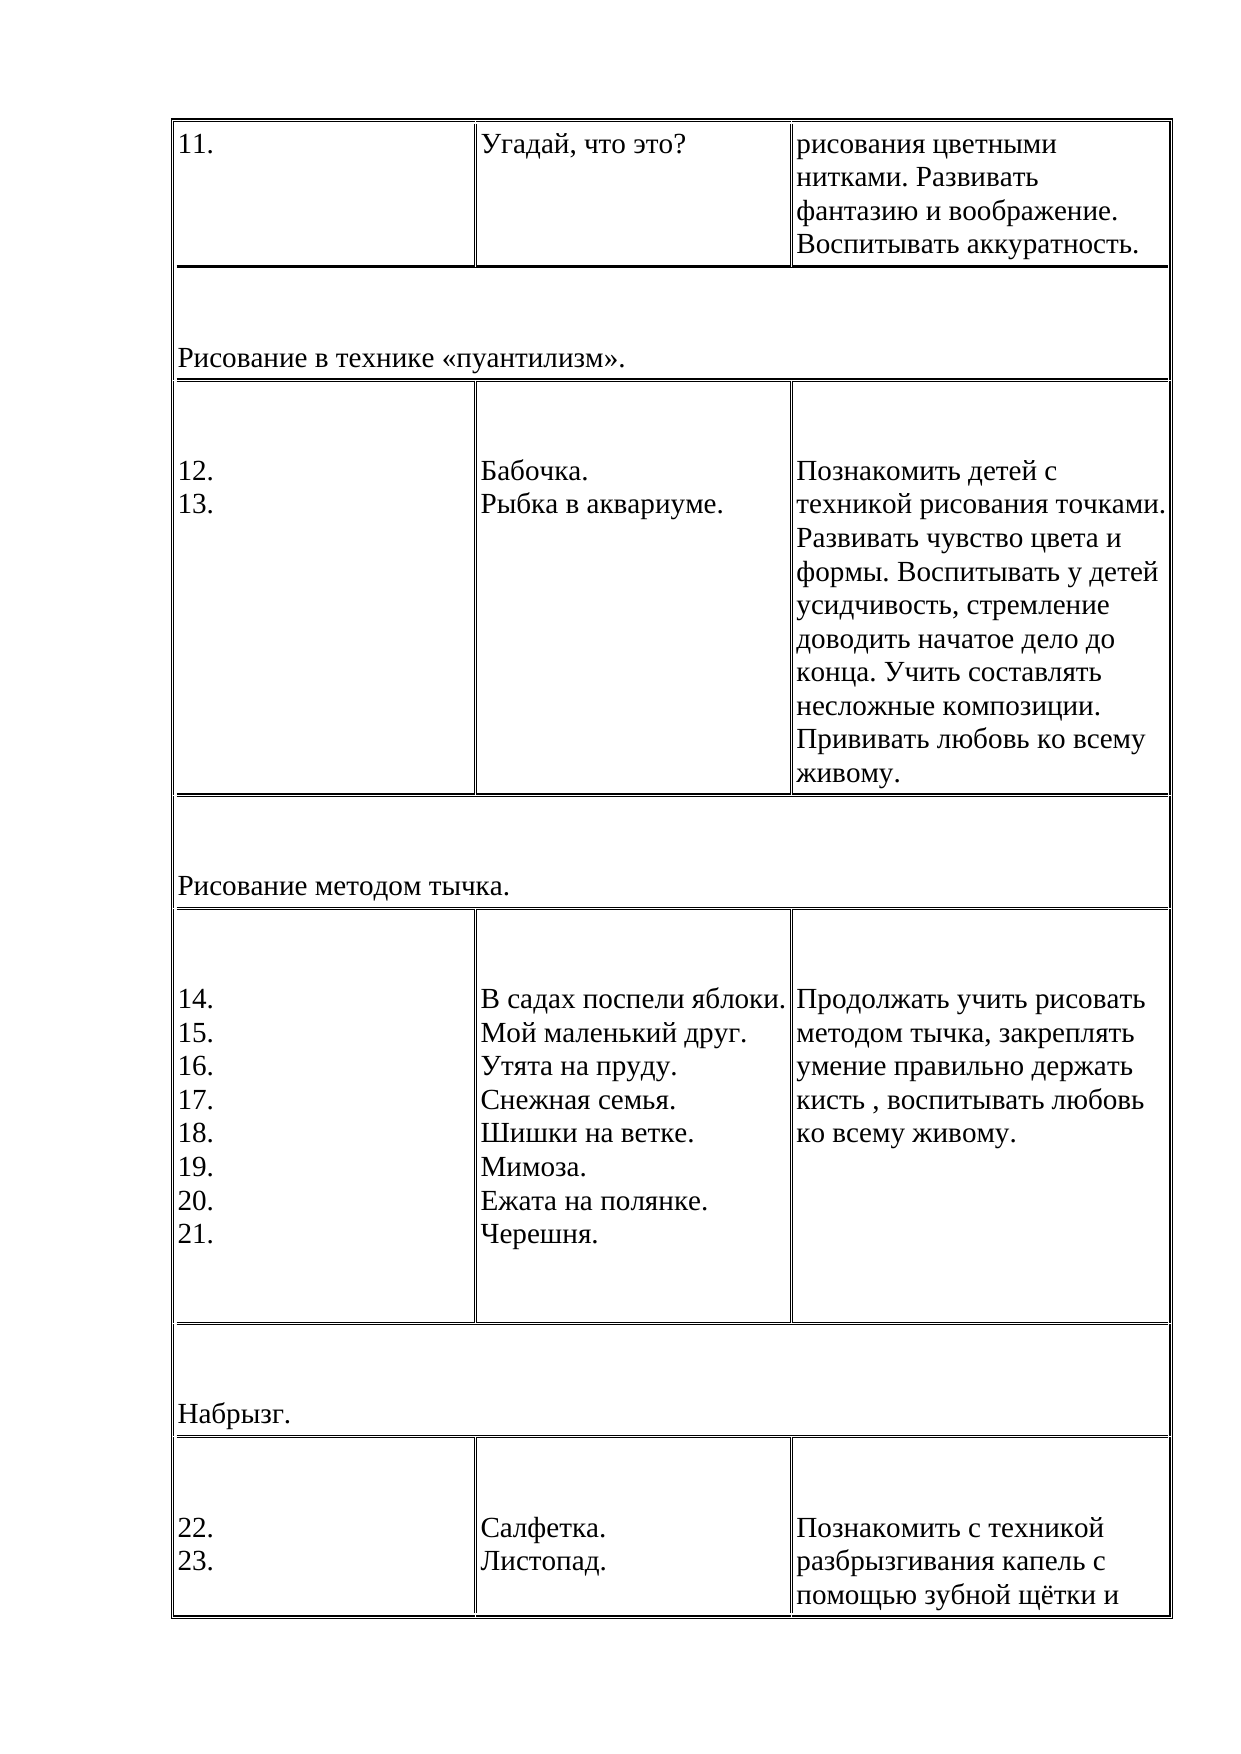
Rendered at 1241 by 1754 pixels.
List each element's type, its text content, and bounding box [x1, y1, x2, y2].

table_cell В садах поспели яблоки. Мой маленький друг. Утята на пруду. Снежная семья. Шишки на ветке. Мимоза. Ежата на полянке. Черешня. [477, 910, 790, 1322]
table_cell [476, 122, 791, 265]
table_cell Бабочка. Рыбка в аквариуме. [477, 382, 790, 793]
table_cell Набрызг. [173, 1322, 1171, 1435]
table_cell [791, 1435, 1171, 1615]
table_cell Рисование методом тычка. [174, 793, 1170, 906]
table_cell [791, 122, 1169, 265]
table_cell Познакомить детей с техникой рисования точками. Развивать чувство цвета и формы. Воспитывать у детей усидчивость, стремление доводить начатое дело до конца. Учить составлять несложные композиции. Прививать любовь ко всему живому. [793, 378, 1170, 793]
table_cell 14. 15. 16. 17. 18. 19. 20. 21. [174, 906, 476, 1322]
table_cell 10. 11. [174, 122, 476, 265]
table_cell 22. 23. [173, 1435, 476, 1615]
table_cell 12. 13. [174, 378, 474, 793]
table_cell Рисование в технике «пуантилизм». [174, 265, 1169, 378]
table_cell Продолжать учить рисовать методом тычка, закреплять умение правильно держать кисть , воспитывать любовь ко всему живому. [791, 906, 1170, 1322]
table_cell Салфетка. Листопад. [476, 1438, 791, 1615]
